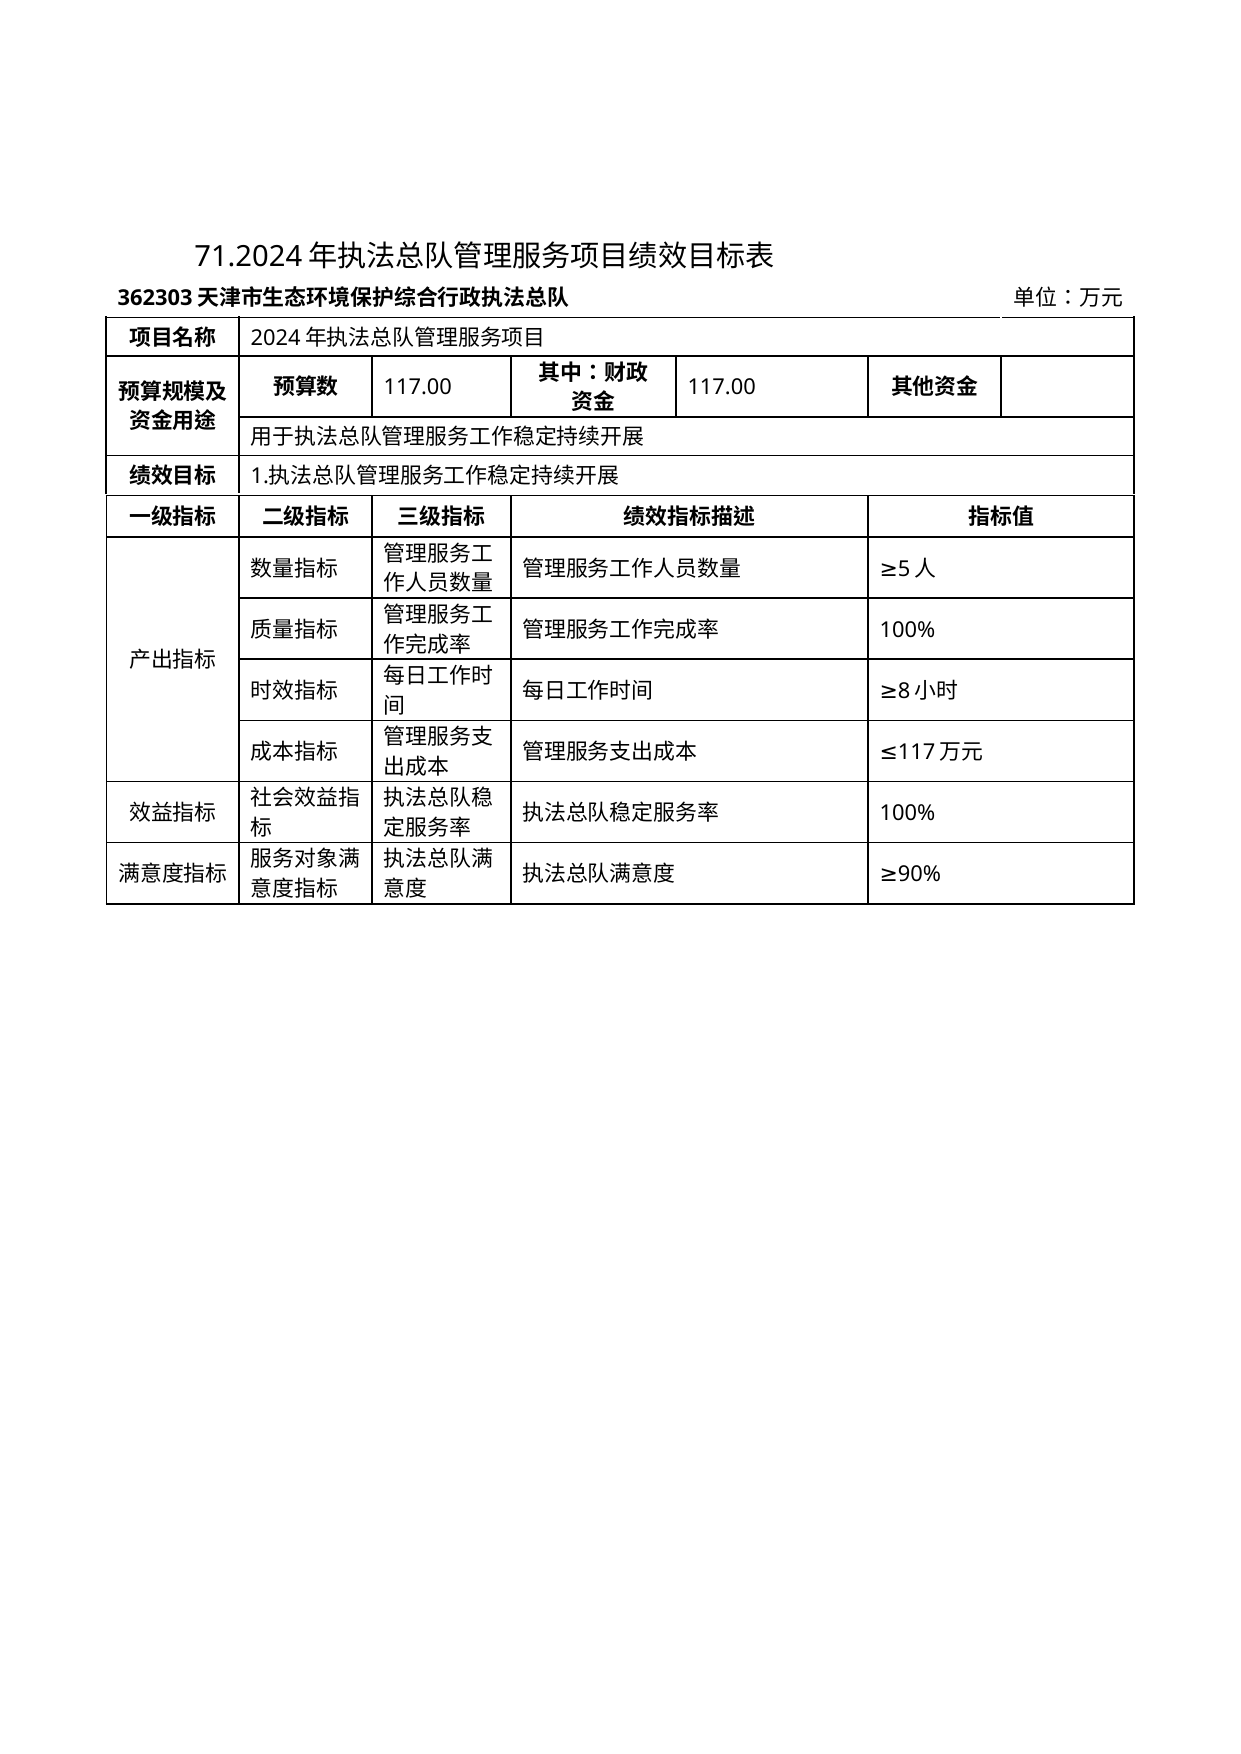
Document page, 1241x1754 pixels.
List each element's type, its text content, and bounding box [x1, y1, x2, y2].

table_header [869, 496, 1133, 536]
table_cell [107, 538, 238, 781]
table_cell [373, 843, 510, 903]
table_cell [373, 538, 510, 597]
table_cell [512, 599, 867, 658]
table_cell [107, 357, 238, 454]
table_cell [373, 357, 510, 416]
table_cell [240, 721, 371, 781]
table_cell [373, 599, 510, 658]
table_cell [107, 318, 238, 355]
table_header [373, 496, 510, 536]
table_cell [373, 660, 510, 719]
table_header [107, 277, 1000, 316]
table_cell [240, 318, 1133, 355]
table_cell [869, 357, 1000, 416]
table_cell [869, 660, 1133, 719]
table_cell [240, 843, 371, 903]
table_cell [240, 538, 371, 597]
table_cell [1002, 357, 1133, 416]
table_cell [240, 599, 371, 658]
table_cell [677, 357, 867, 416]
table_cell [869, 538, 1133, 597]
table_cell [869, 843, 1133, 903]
text 71.2024年执法总队管理服务项目绩效目标表 [136, 235, 1104, 275]
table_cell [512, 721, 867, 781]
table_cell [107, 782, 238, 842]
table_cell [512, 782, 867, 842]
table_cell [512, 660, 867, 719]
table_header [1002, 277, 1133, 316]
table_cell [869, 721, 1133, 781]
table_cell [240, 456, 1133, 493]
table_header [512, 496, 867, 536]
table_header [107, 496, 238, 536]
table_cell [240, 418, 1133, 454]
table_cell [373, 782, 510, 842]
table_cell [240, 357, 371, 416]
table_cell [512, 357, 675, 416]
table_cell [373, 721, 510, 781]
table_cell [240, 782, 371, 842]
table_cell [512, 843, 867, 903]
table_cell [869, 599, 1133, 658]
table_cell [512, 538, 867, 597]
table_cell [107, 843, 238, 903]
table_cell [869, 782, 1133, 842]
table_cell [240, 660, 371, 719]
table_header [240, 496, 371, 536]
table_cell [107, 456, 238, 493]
